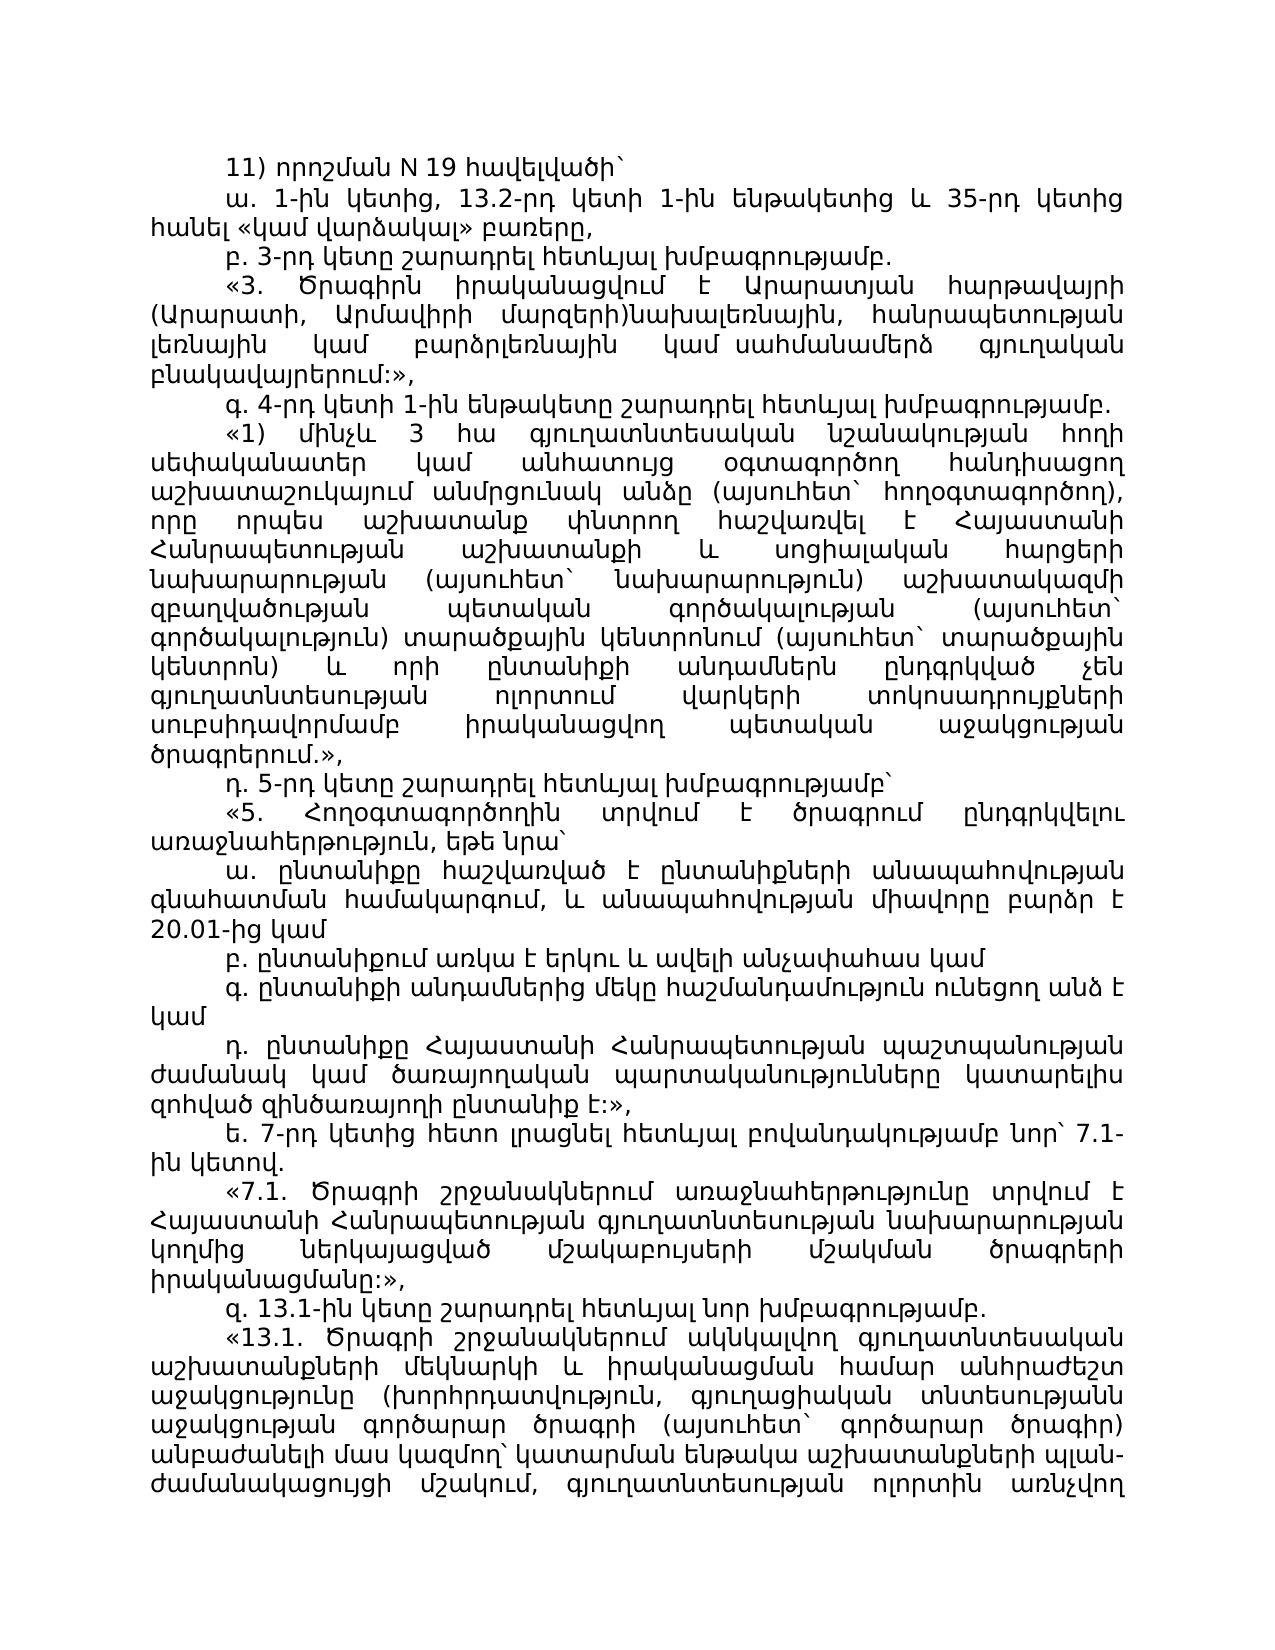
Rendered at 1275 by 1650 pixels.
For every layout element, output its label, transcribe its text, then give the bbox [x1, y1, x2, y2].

text գ. ընտանիքի անդամներից մեկը հաշմանդամություն ունեցող անձ է կամ [150, 973, 1125, 1031]
text «3. Ծրագիրն իրականացվում է Արարատյան հարթավայրի (Արարատի, Արմավիրի մարզերի)նախալեռնային, հանրապետության լեռնային կամ բարձրլեռնային կամ սահմանամերձ գյուղական բնակավայրերում:», [150, 272, 1125, 390]
text դ. 5-րդ կետը շարադրել հետևյալ խմբագրությամբ՝ [150, 769, 1125, 798]
text ե. 7-րդ կետից հետո լրացնել հետևյալ բովանդակությամբ նոր՝ 7.1-ին կետով. [150, 1119, 1125, 1177]
text «5. Հողօգտագործողին տրվում է ծրագրում ընդգրկվելու առաջնահերթություն, եթե նրա՝ [150, 798, 1125, 856]
text գ. 4-րդ կետի 1-ին ենթակետը շարադրել հետևյալ խմբագրությամբ. [150, 390, 1125, 419]
text «1) մինչև 3 հա գյուղատնտեսական նշանակության հողի սեփականատեր կամ անհատույց օգտագործող հանդիսացող աշխատաշուկայում անմրցունակ անձը (այսուհետ` հողօգտագործող), որը որպես աշխատանք փնտրող հաշվառվել է Հայաստանի Հանրապետության աշխատանքի և սոցիալական հարցերի նախարարության (այսուհետ` նախարարություն) աշխատակազմի զբաղվածության պետական գործակալության (այսուհետ` գործակալություն) տարածքային կենտրոնում (այսուհետ` տարածքային կենտրոն) և որի ընտանիքի անդամներն ընդգրկված չեն գյուղատնտեսության ոլորտում վարկերի տոկոսադրույքների սուբսիդավորմամբ իրականացվող պետական աջակցության ծրագրերում.», [150, 419, 1125, 769]
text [150, 1323, 1125, 1498]
text «7.1. Ծրագրի շրջանակներում առաջնահերթությունը տրվում է Հայաստանի Հանրապետության գյուղատնտեսության նախարարության կողմից ներկայացված մշակաբույսերի մշակման ծրագրերի իրականացմանը:», [150, 1177, 1125, 1294]
text զ. 13.1-ին կետը շարադրել հետևյալ նոր խմբագրությամբ. [150, 1294, 1125, 1323]
text դ. ընտանիքը Հայաստանի Հանրապետության պաշտպանության ժամանակ կամ ծառայողական պարտականությունները կատարելիս զոհված զինծառայողի ընտանիք է:», [150, 1031, 1125, 1119]
text 11) որոշման N 19 հավելվածի` [150, 150, 1125, 184]
text ա. ընտանիքը հաշվառված է ընտանիքների անապահովության գնահատման համակարգում, և անապահովության միավորը բարձր է 20.01-ից կամ [150, 856, 1125, 944]
text բ. ընտանիքում առկա է երկու և ավելի անչափահաս կամ [150, 944, 1125, 973]
text ա. 1-ին կետից, 13.2-րդ կետի 1-ին ենթակետից և 35-րդ կետից հանել «կամ վարձակալ» բառերը, [150, 184, 1125, 242]
text բ. 3-րդ կետը շարադրել հետևյալ խմբագրությամբ. [150, 242, 1125, 272]
